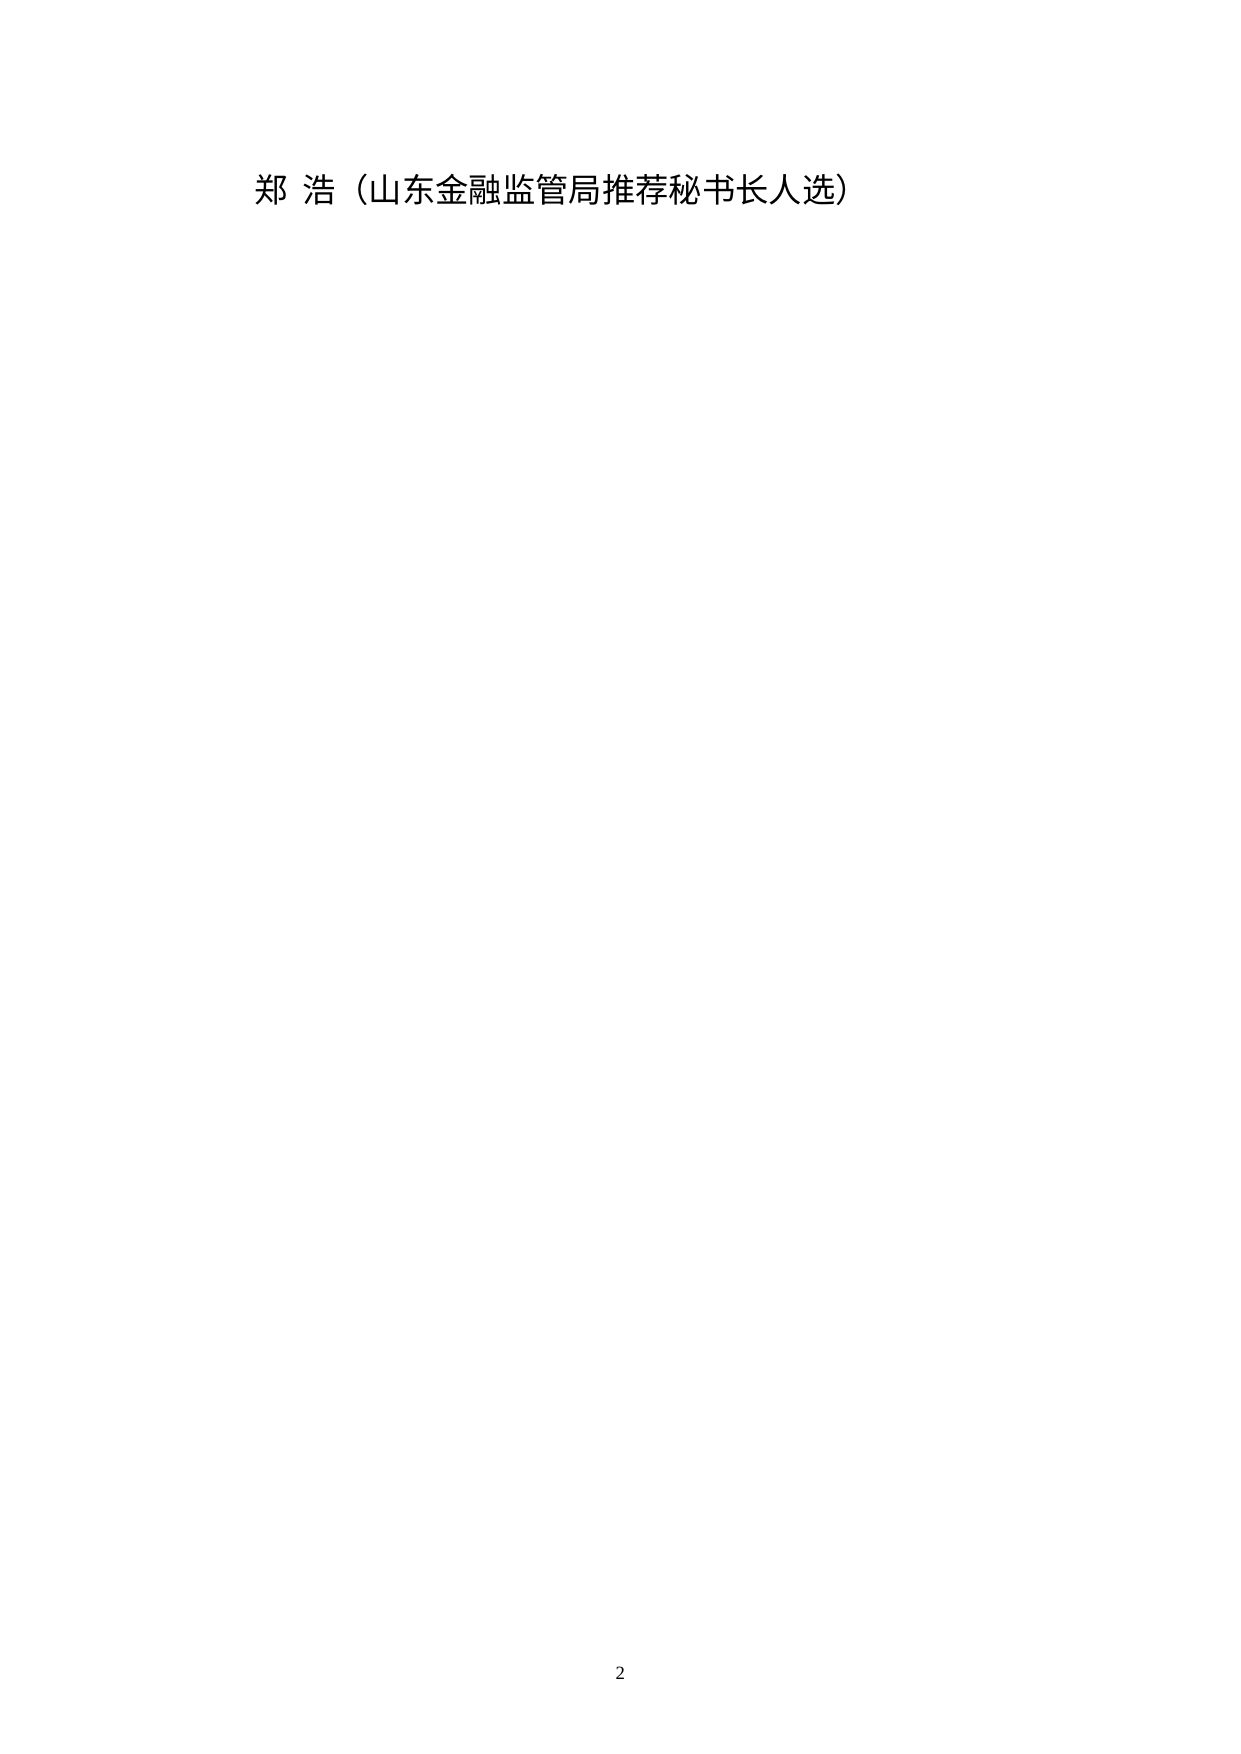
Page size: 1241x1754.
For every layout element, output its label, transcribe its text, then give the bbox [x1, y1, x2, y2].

list 郑 浩（山东金融监管局推荐秘书长人选） [187, 156, 1053, 221]
